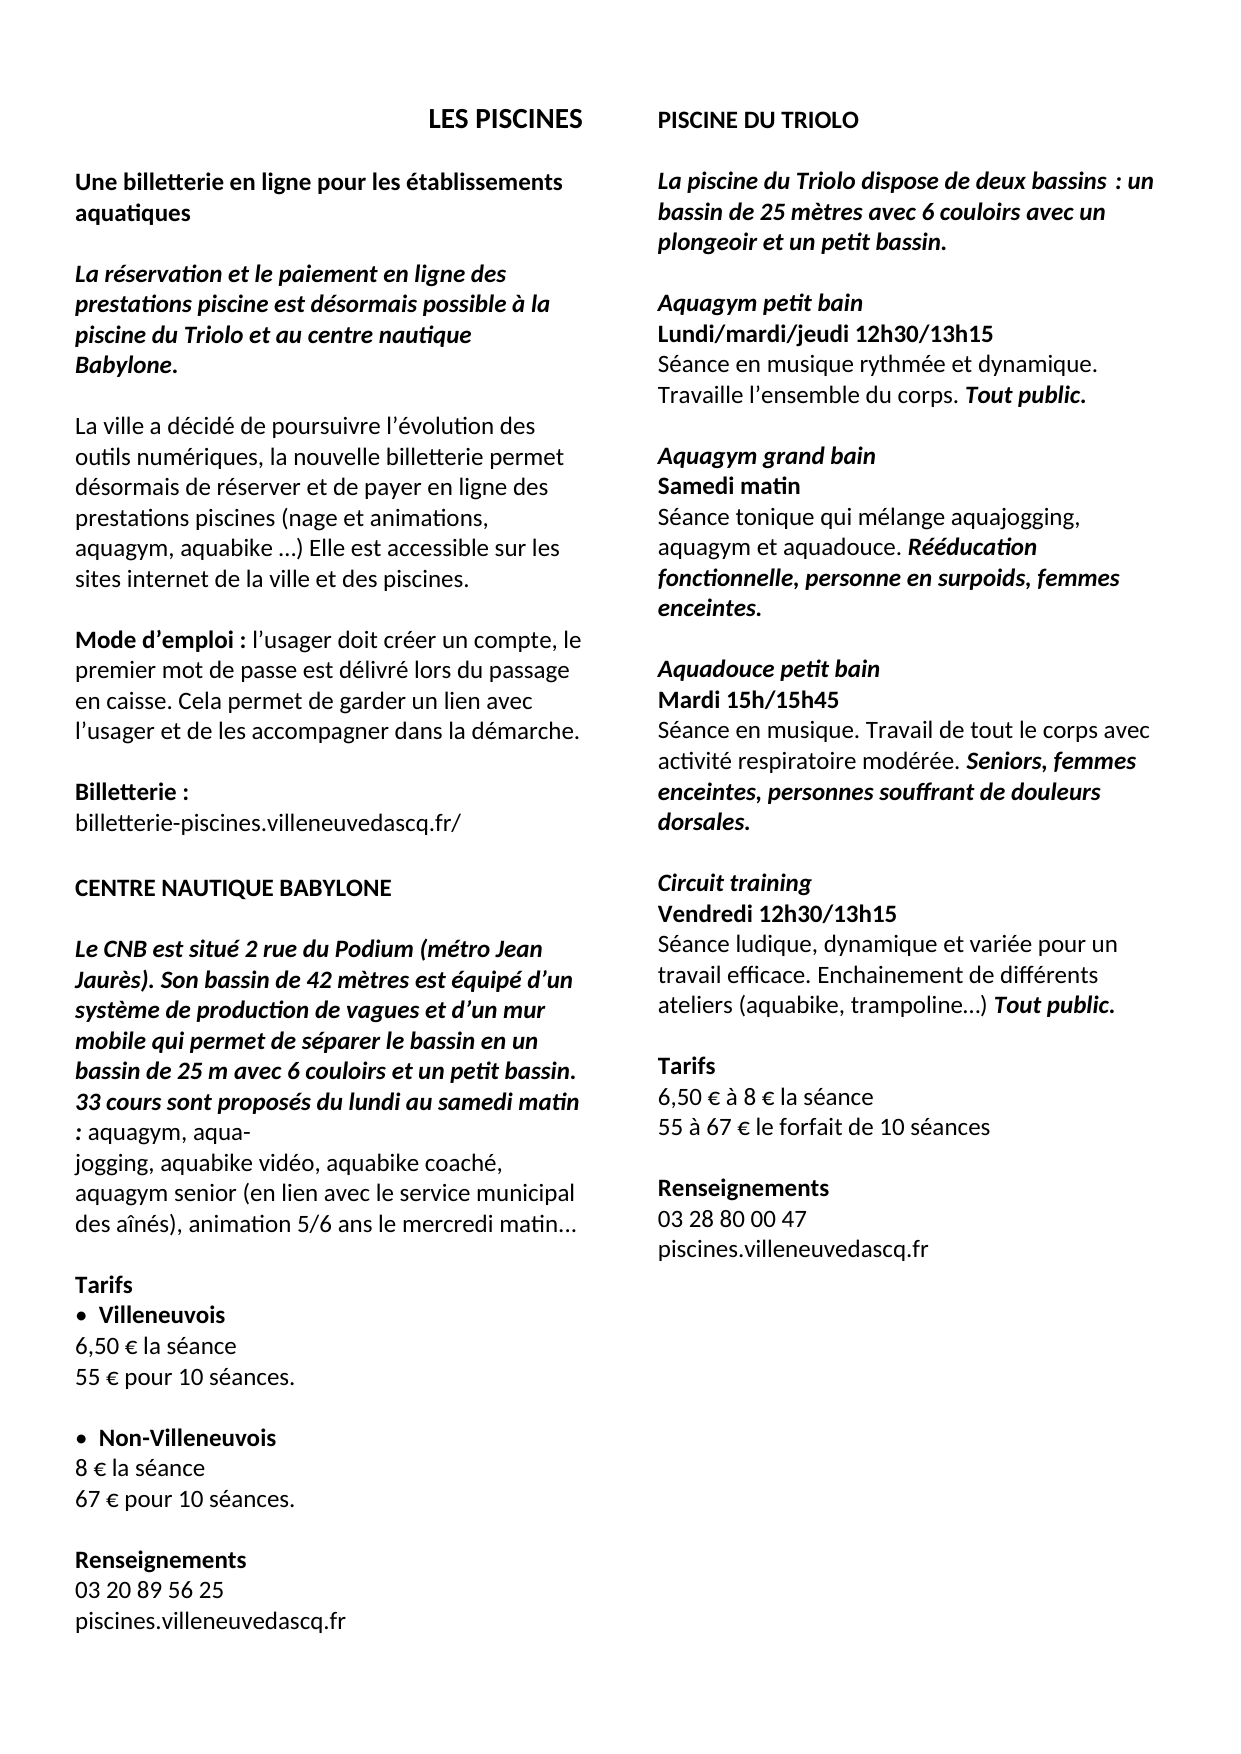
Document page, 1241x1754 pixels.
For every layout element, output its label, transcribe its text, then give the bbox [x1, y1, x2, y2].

text Aquagym petit bain [658, 287, 1165, 318]
text billetterie-piscines.villeneuvedascq.fr/ [75, 807, 583, 838]
text Séance ludique, dynamique et variée pour un travail efficace. Enchainement de différents ateliers (aquabike, trampoline…) Tout public. [658, 928, 1165, 1020]
text Mode d’emploi : l’usager doit créer un compte, le premier mot de passe est délivré lors du passage en caisse. Cela permet de garder un lien avec l’usager et de les accompagner dans la démarche. [75, 624, 583, 746]
text Aquadouce petit bain [658, 653, 1165, 684]
text Mardi 15h/15h45 [658, 684, 1165, 714]
text 33 cours sont proposés du lundi au samedi matin : aquagym, aqua- jogging, aquabike vidéo, aquabike coaché, aquagym senior (en lien avec le service municipal des aînés), animation 5/6 ans le mercredi matin... [75, 1086, 583, 1238]
text 03 20 89 56 25 [75, 1574, 583, 1605]
text Tarifs [75, 1269, 583, 1299]
text Lundi/mardi/jeudi 12h30/13h15 [658, 318, 1165, 348]
text Circuit training [658, 867, 1165, 898]
text piscines.villeneuvedascq.fr [75, 1605, 583, 1635]
subtitle LES PISCINES [75, 100, 583, 136]
text 03 28 80 00 47 [658, 1203, 1165, 1233]
text Une billetterie en ligne pour les établissements aquatiques [75, 166, 583, 227]
text Aquagym grand bain [658, 440, 1165, 470]
text • Non-Villeneuvois 8 € la séance 67 € pour 10 séances. [75, 1422, 583, 1513]
text La ville a décidé de poursuivre l’évolution des outils numériques, la nouvelle billetterie permet désormais de réserver et de payer en ligne des prestations piscines (nage et animations, aquagym, aquabike …) Elle est accessible sur les sites internet de la ville et des piscines. [75, 410, 583, 593]
text 6,50 € à 8 € la séance 55 à 67 € le forfait de 10 séances [658, 1081, 1165, 1142]
text Renseignements [658, 1172, 1165, 1203]
text Vendredi 12h30/13h15 [658, 898, 1165, 928]
text Billetterie : [75, 777, 583, 807]
subtitle CENTRE NAUTIQUE BABYLONE [75, 872, 583, 903]
subtitle PISCINE DU TRIOLO [658, 104, 1165, 135]
text Séance en musique. Travail de tout le corps avec activité respiratoire modérée. Seniors, femmes enceintes, personnes souffrant de douleurs dorsales. [658, 714, 1165, 837]
text Le CNB est situé 2 rue du Podium (métro Jean Jaurès). Son bassin de 42 mètres est équipé d’un système de production de vagues et d’un mur mobile qui permet de séparer le bassin en un bassin de 25 m avec 6 couloirs et un petit bassin. [75, 933, 583, 1086]
text Séance tonique qui mélange aquajogging, aquagym et aquadouce. Rééducation fonctionnelle, personne en surpoids, femmes enceintes. [658, 501, 1165, 623]
text La piscine du Triolo dispose de deux bassins : un bassin de 25 mètres avec 6 couloirs avec un plongeoir et un petit bassin. [658, 165, 1165, 257]
text La réservation et le paiement en ligne des prestations piscine est désormais possible à la piscine du Triolo et au centre nautique Babylone. [75, 258, 583, 380]
text Séance en musique rythmée et dynamique. Travaille l’ensemble du corps. Tout public. [658, 348, 1165, 409]
text Samedi matin [658, 470, 1165, 501]
text • Villeneuvois 6,50 € la séance 55 € pour 10 séances. [75, 1299, 583, 1391]
text Renseignements [75, 1544, 583, 1574]
text Tarifs [658, 1050, 1165, 1081]
text piscines.villeneuvedascq.fr [658, 1233, 1165, 1264]
